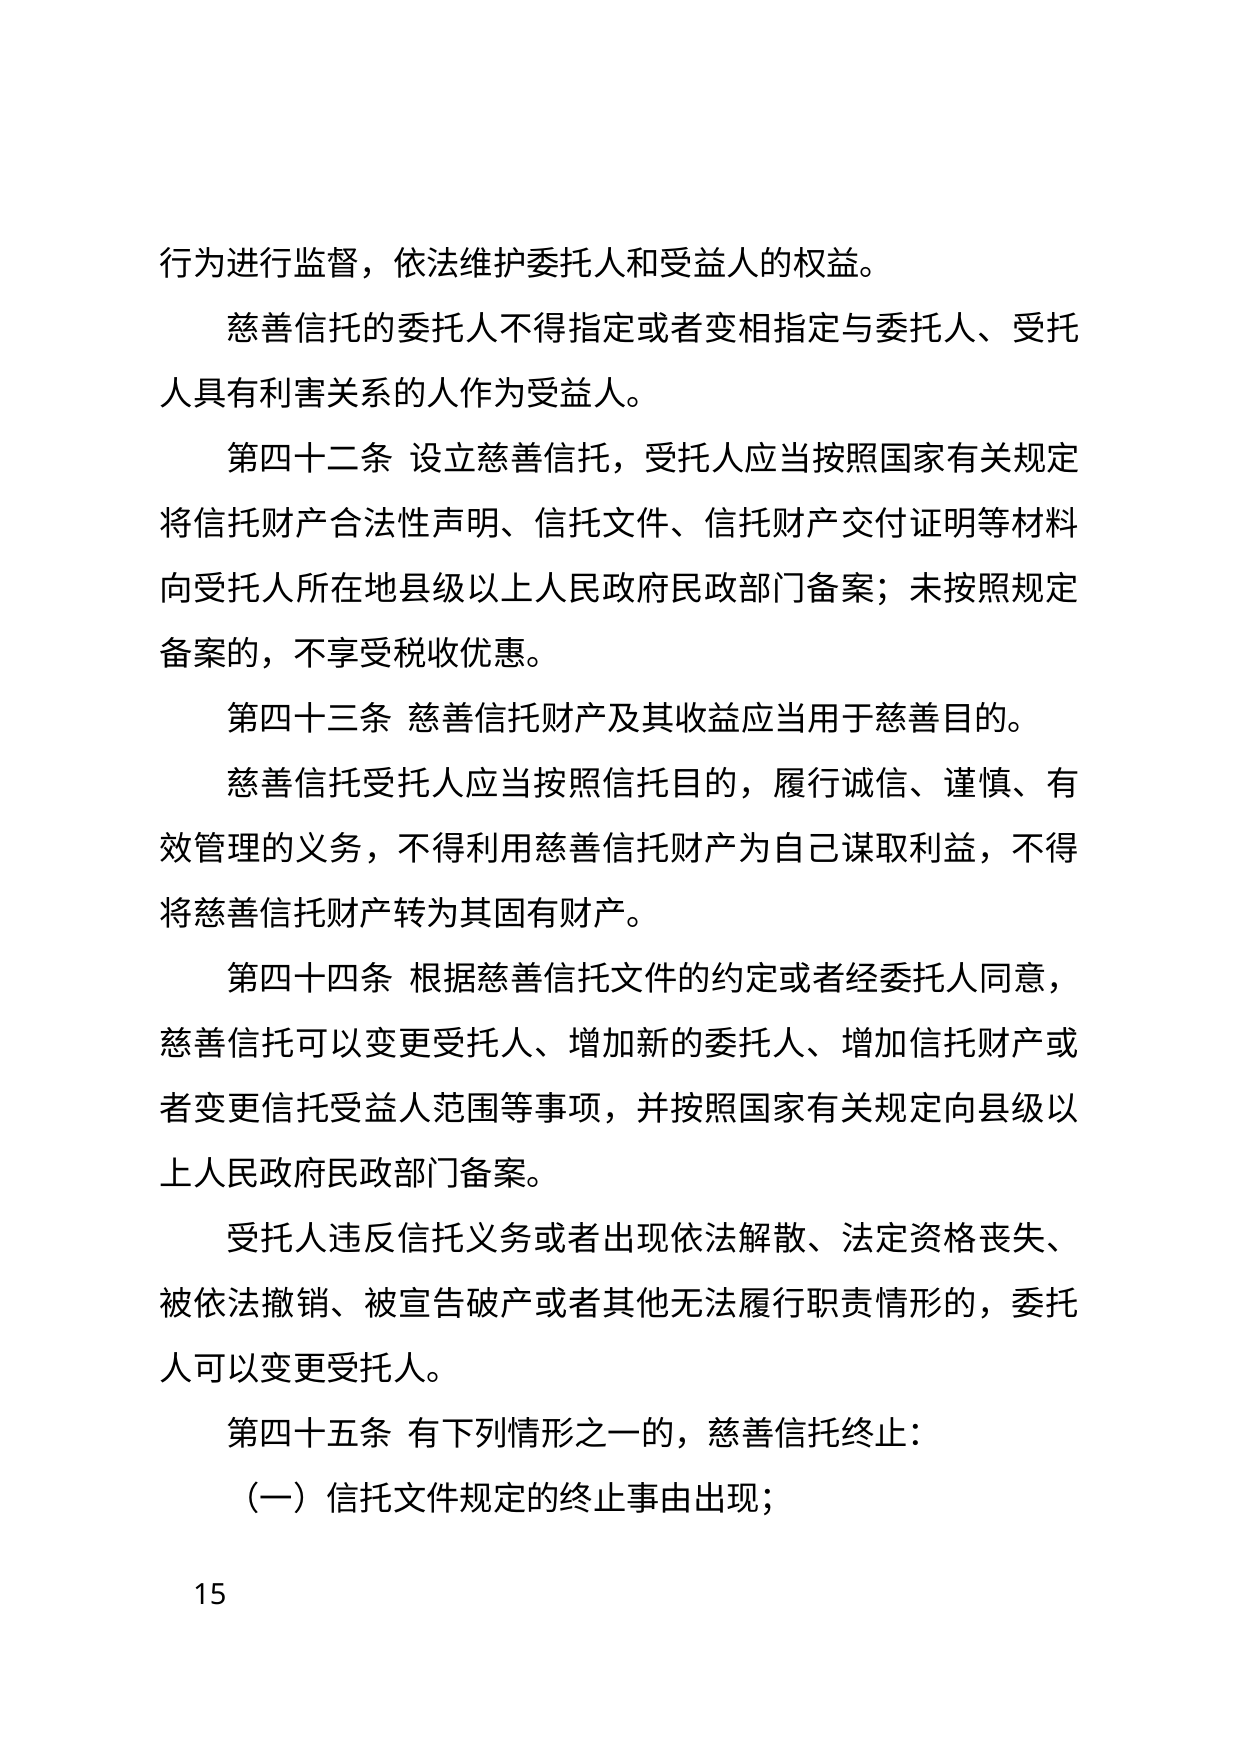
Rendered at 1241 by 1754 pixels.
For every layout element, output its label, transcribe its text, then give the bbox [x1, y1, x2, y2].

text 第四十三条 慈善信托财产及其收益应当用于慈善目的。 [159, 683, 1081, 748]
text （一）信托文件规定的终止事由出现； [159, 1463, 1081, 1528]
text 慈善信托受托人应当按照信托目的，履行诚信、谨慎、有效管理的义务，不得利用慈善信托财产为自己谋取利益，不得将慈善信托财产转为其固有财产。 [159, 748, 1081, 943]
text 第四十五条 有下列情形之一的，慈善信托终止： [159, 1398, 1081, 1463]
text 受托人违反信托义务或者出现依法解散、法定资格丧失、被依法撤销、被宣告破产或者其他无法履行职责情形的，委托人可以变更受托人。 [159, 1203, 1081, 1398]
text 第四十四条 根据慈善信托文件的约定或者经委托人同意，慈善信托可以变更受托人、增加新的委托人、增加信托财产或者变更信托受益人范围等事项，并按照国家有关规定向县级以上人民政府民政部门备案。 [159, 943, 1081, 1203]
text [159, 228, 1081, 293]
text 第四十二条 设立慈善信托，受托人应当按照国家有关规定将信托财产合法性声明、信托文件、信托财产交付证明等材料向受托人所在地县级以上人民政府民政部门备案；未按照规定备案的，不享受税收优惠。 [159, 423, 1081, 683]
text 慈善信托的委托人不得指定或者变相指定与委托人、受托人具有利害关系的人作为受益人。 [159, 293, 1081, 423]
